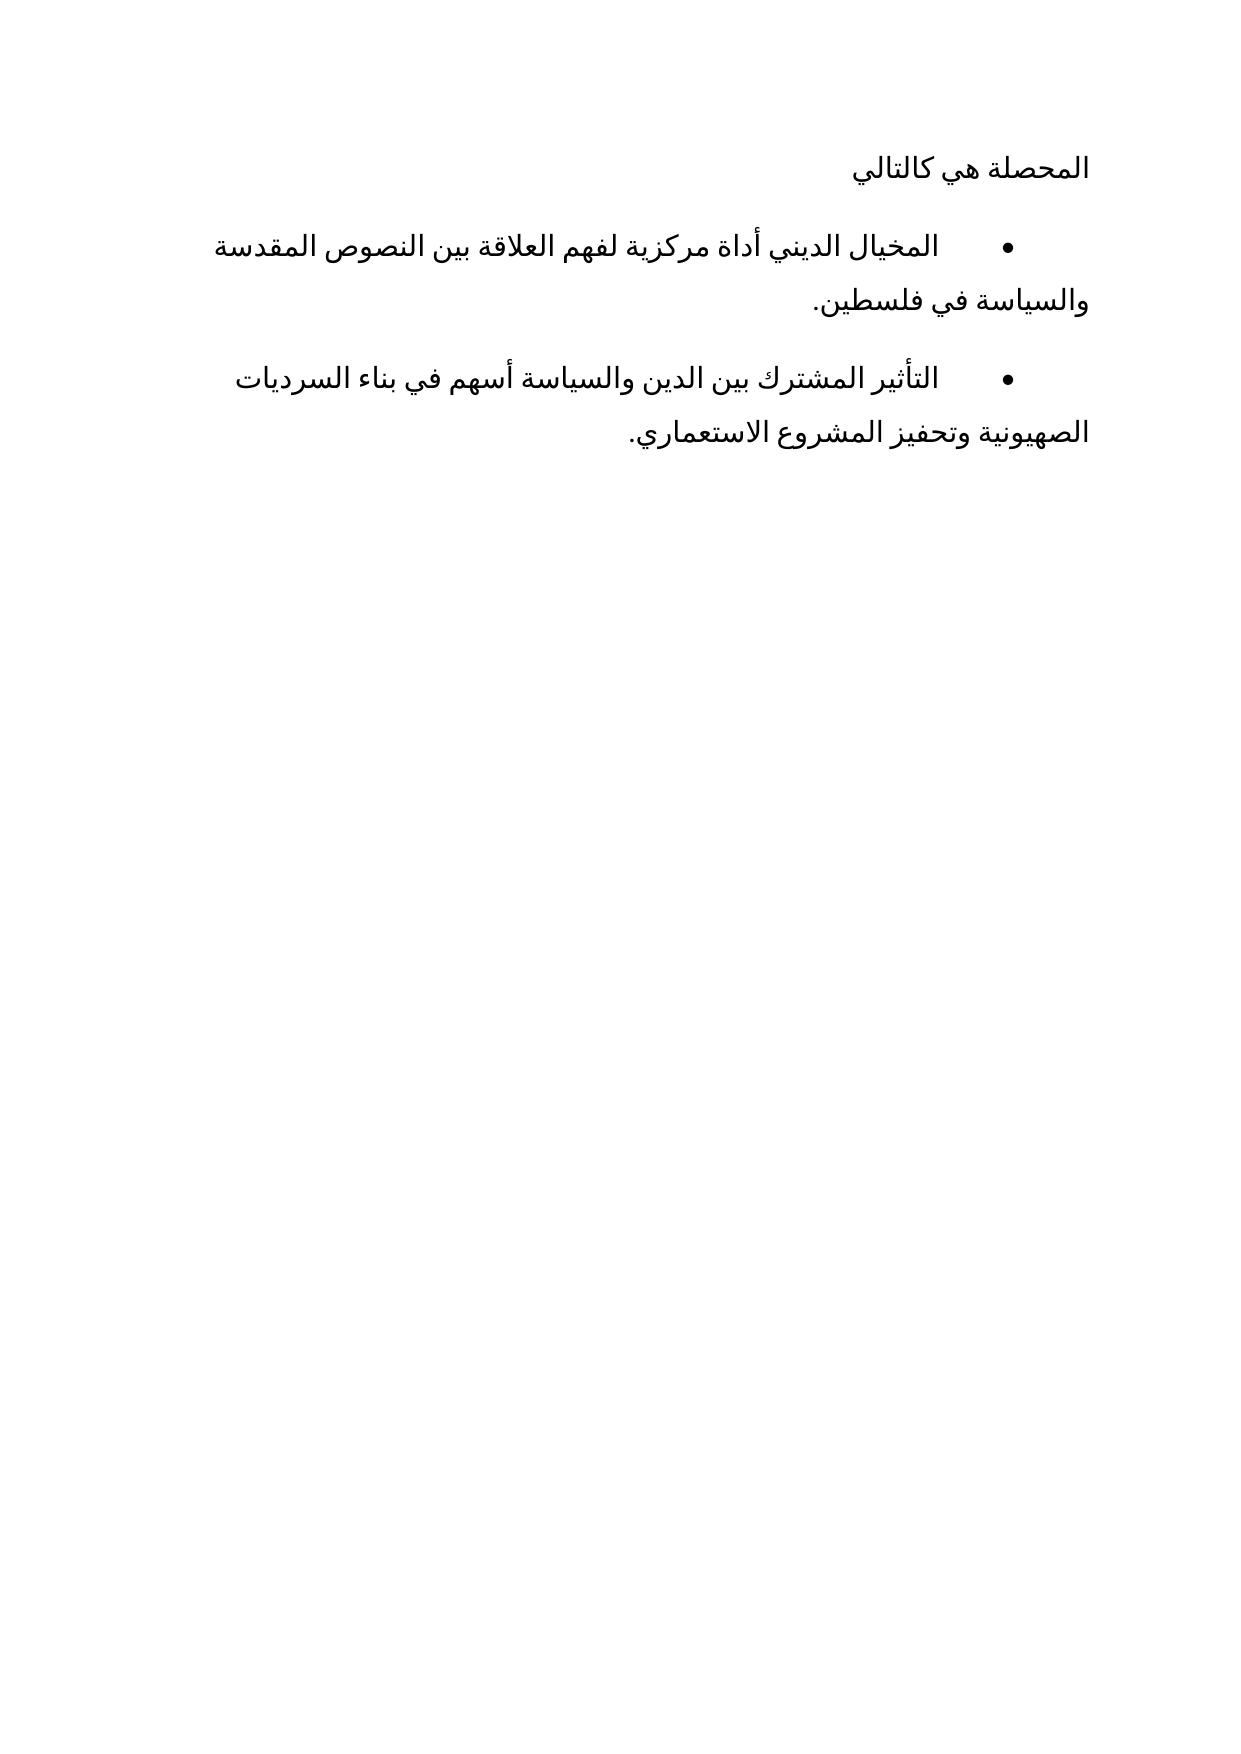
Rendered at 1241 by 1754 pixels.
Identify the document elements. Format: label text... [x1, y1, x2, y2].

text • التأثير المشترك بين الدين والسياسة أسهم في بناء السرديات الصهيونية وتحفيز المشروع الاستعماري. [150, 360, 1090, 449]
text المحصلة هي كالتالي [150, 150, 1090, 186]
text • المخيال الديني أداة مركزية لفهم العلاقة بين النصوص المقدسة والسياسة في فلسطين. [150, 228, 1090, 317]
